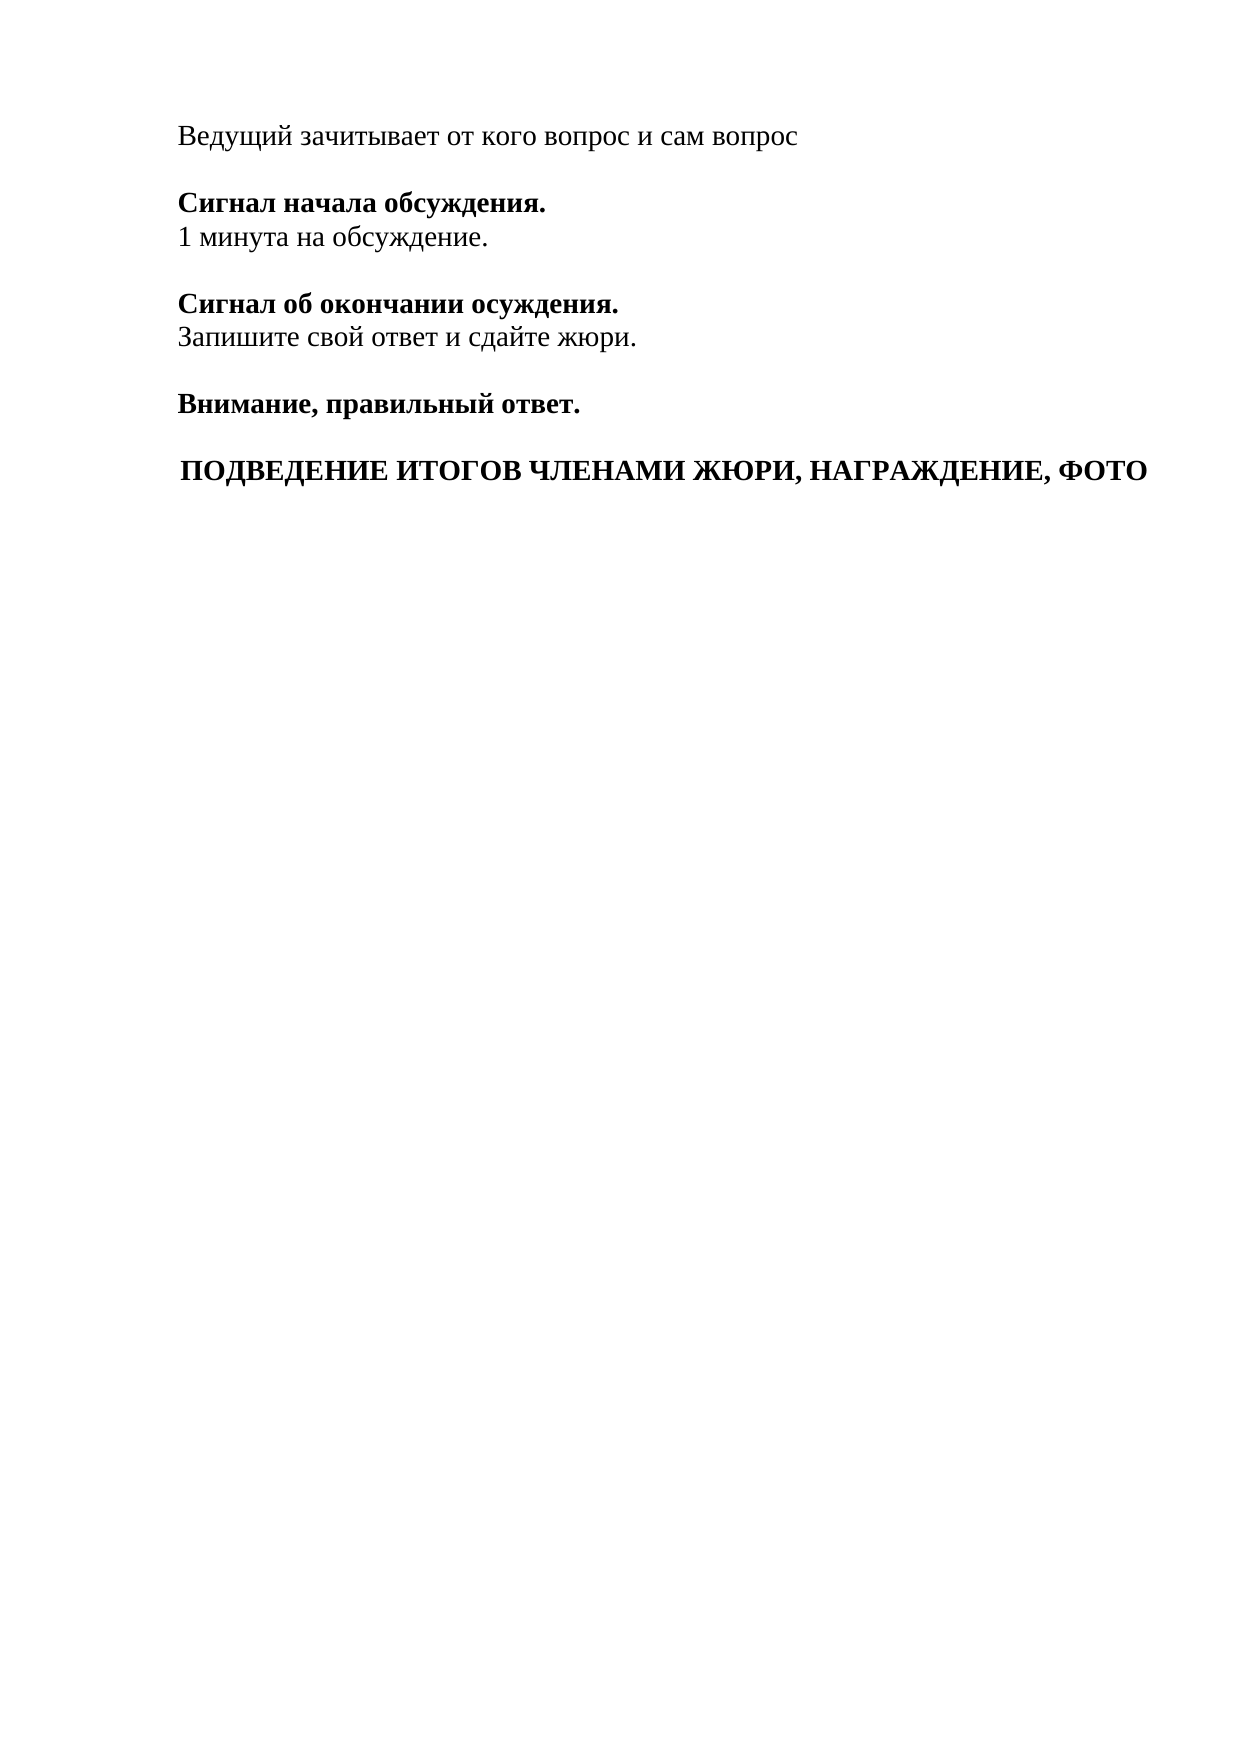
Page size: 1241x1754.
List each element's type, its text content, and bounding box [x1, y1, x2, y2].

text Ведущий зачитывает от кого вопрос и сам вопрос [177, 118, 1152, 152]
text Внимание, правильный ответ. [177, 386, 1152, 420]
text Сигнал об окончании осуждения. [177, 286, 1152, 319]
text 1 минута на обсуждение. [177, 219, 1152, 252]
text Запишите свой ответ и сдайте жюри. [177, 319, 1152, 353]
text ПОДВЕДЕНИЕ ИТОГОВ ЧЛЕНАМИ ЖЮРИ, НАГРАЖДЕНИЕ, ФОТО [177, 453, 1152, 487]
text Сигнал начала обсуждения. [177, 185, 1152, 219]
